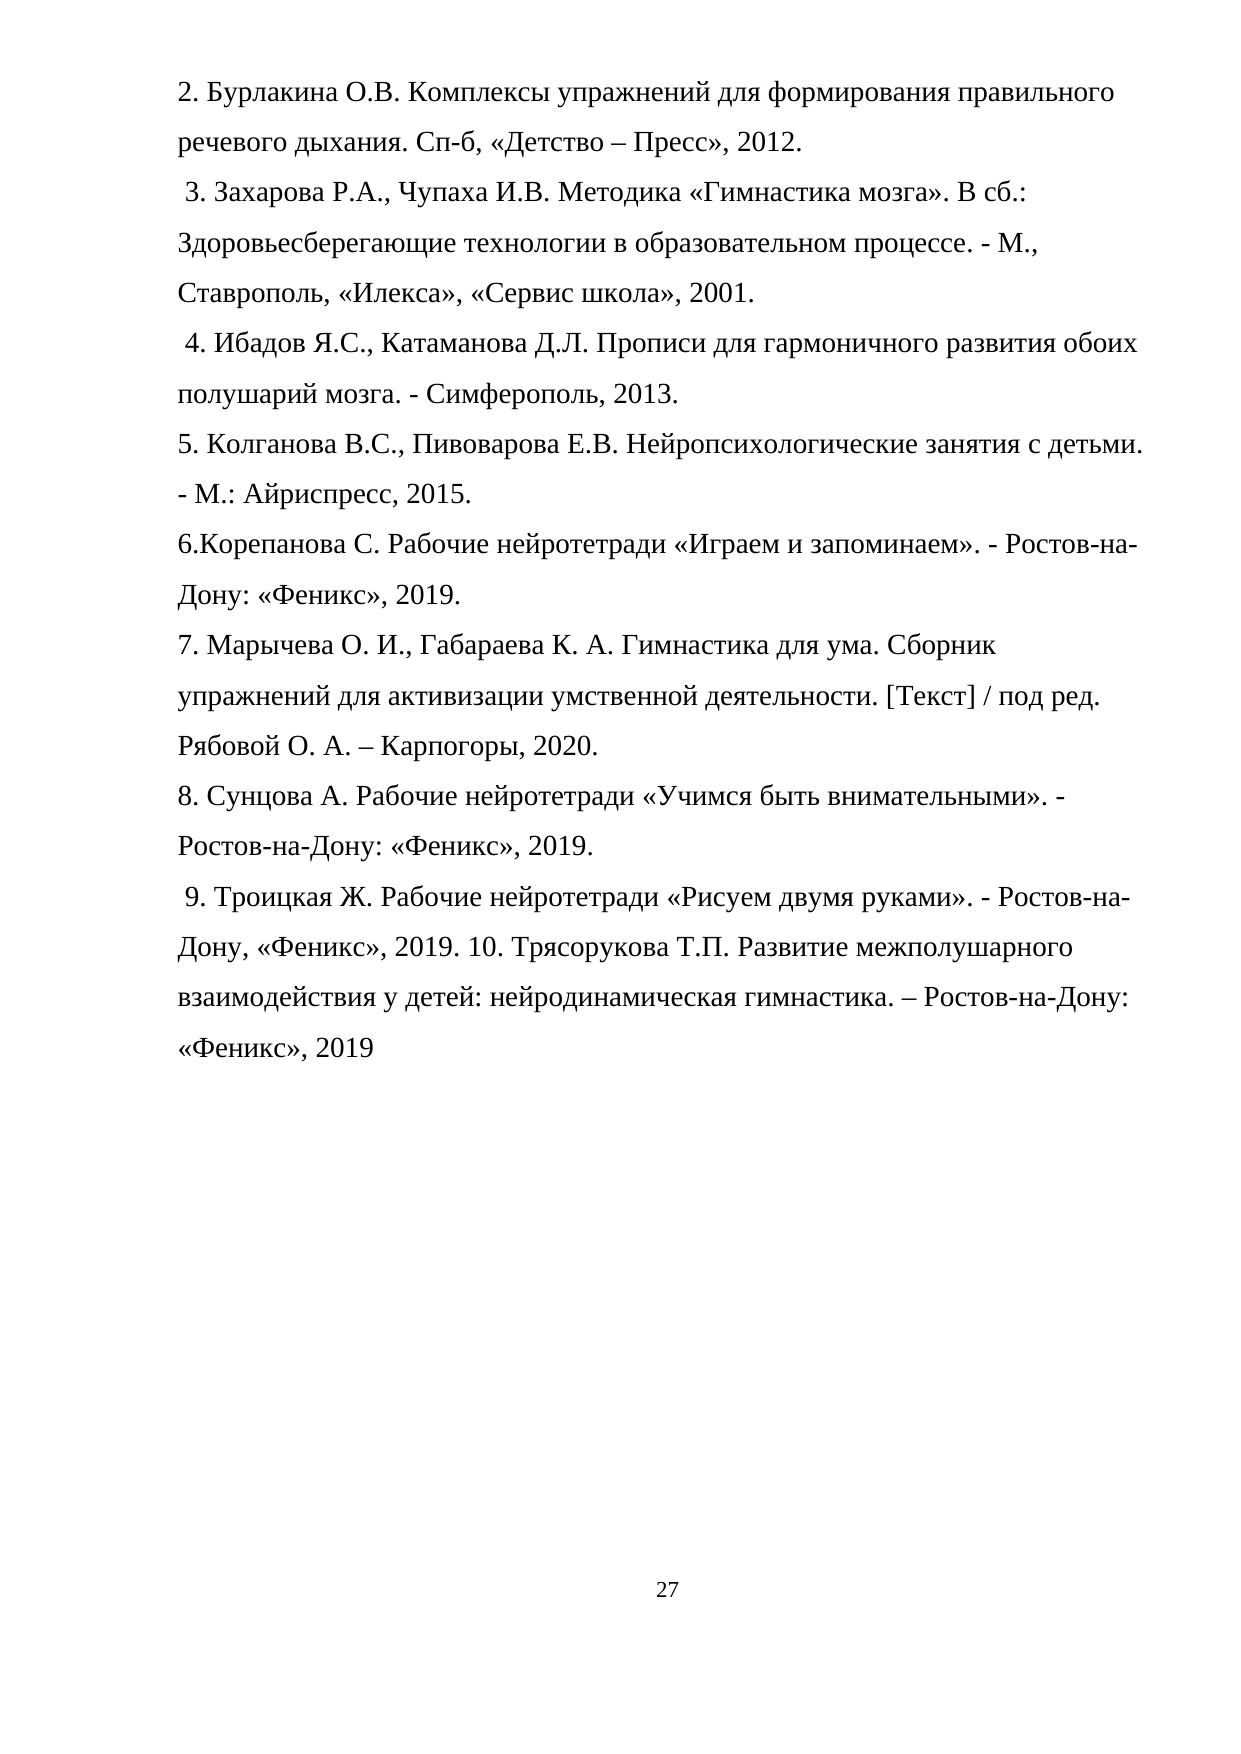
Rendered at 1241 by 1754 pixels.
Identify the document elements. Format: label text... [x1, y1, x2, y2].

text 8. Сунцова А. Рабочие нейротетради «Учимся быть внимательными». - Ростов-на-Дону: «Феникс», 2019. [177, 778, 1152, 862]
text 6.Корепанова С. Рабочие нейротетради «Играем и запоминаем». - Ростов-на-Дону: «Феникс», 2019. [177, 527, 1152, 611]
text 9. Троицкая Ж. Рабочие нейротетради «Рисуем двумя руками». - Ростов-на-Дону, «Феникс», 2019. 10. Трясорукова Т.П. Развитие межполушарного взаимодействия у детей: нейродинамическая гимнастика. – Ростов-на-Дону: «Феникс», 2019 [177, 879, 1152, 1063]
text 2. Бурлакина О.В. Комплексы упражнений для формирования правильного речевого дыхания. Сп-б, «Детство – Пресс», 2012. [177, 74, 1152, 158]
text 3. Захарова Р.А., Чупаха И.В. Методика «Гимнастика мозга». В сб.: Здоровьесберегающие технологии в образовательном процессе. - М., Ставрополь, «Илекса», «Сервис школа», 2001. [177, 174, 1152, 309]
text 7. Марычева О. И., Габараева К. А. Гимнастика для ума. Сборник упражнений для активизации умственной деятельности. [Текст] / под ред. Рябовой О. А. – Карпогоры, 2020. [177, 627, 1152, 761]
text 4. Ибадов Я.С., Катаманова Д.Л. Прописи для гармоничного развития обоих полушарий мозга. - Симферополь, 2013. [177, 325, 1152, 409]
text 5. Колганова В.С., Пивоварова Е.В. Нейропсихологические занятия с детьми. - М.: Айриспресс, 2015. [177, 426, 1152, 510]
